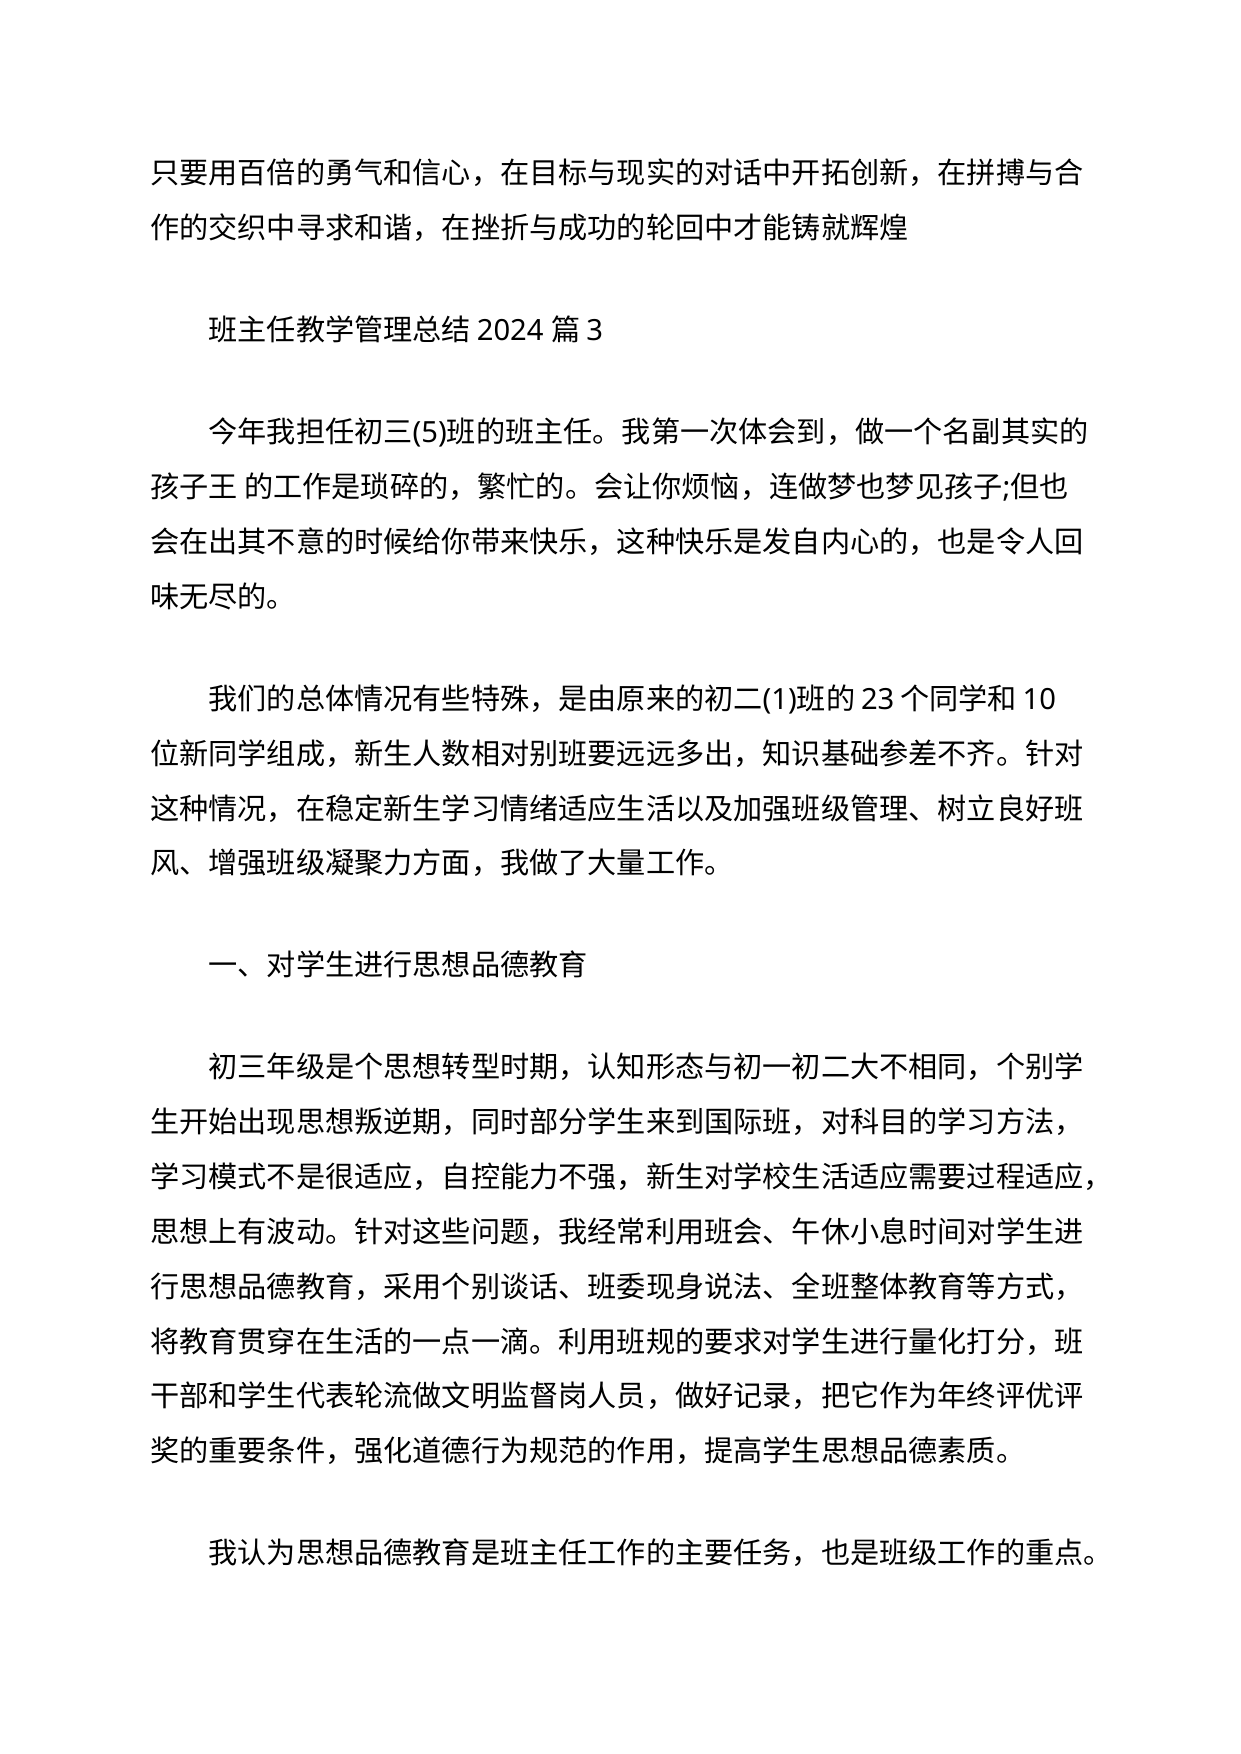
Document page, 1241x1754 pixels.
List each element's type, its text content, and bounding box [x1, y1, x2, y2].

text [150, 150, 1090, 247]
text 今年我担任初三(5)班的班主任。我第一次体会到，做一个名副其实的 孩子王 的工作是琐碎的，繁忙的。会让你烦恼，连做梦也梦见孩子;但也会在出其不意的时候给你带来快乐，这种快乐是发自内心的，也是令人回味无尽的。 [150, 409, 1090, 616]
text 初三年级是个思想转型时期，认知形态与初一初二大不相同，个别学生开始出现思想叛逆期，同时部分学生来到国际班，对科目的学习方法，学习模式不是很适应，自控能力不强，新生对学校生活适应需要过程适应，思想上有波动。针对这些问题，我经常利用班会、午休小息时间对学生进行思想品德教育，采用个别谈话、班委现身说法、全班整体教育等方式，将教育贯穿在生活的一点一滴。利用班规的要求对学生进行量化打分，班干部和学生代表轮流做文明监督岗人员，做好记录，把它作为年终评优评奖的重要条件，强化道德行为规范的作用，提高学生思想品德素质。 [150, 1044, 1090, 1470]
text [150, 1530, 1090, 1572]
text 我们的总体情况有些特殊，是由原来的初二(1)班的23个同学和10位新同学组成，新生人数相对别班要远远多出，知识基础参差不齐。针对这种情况，在稳定新生学习情绪适应生活以及加强班级管理、树立良好班风、增强班级凝聚力方面，我做了大量工作。 [150, 675, 1090, 882]
text 班主任教学管理总结2024 篇3 [150, 307, 1090, 349]
text 一、对学生进行思想品德教育 [150, 942, 1090, 984]
